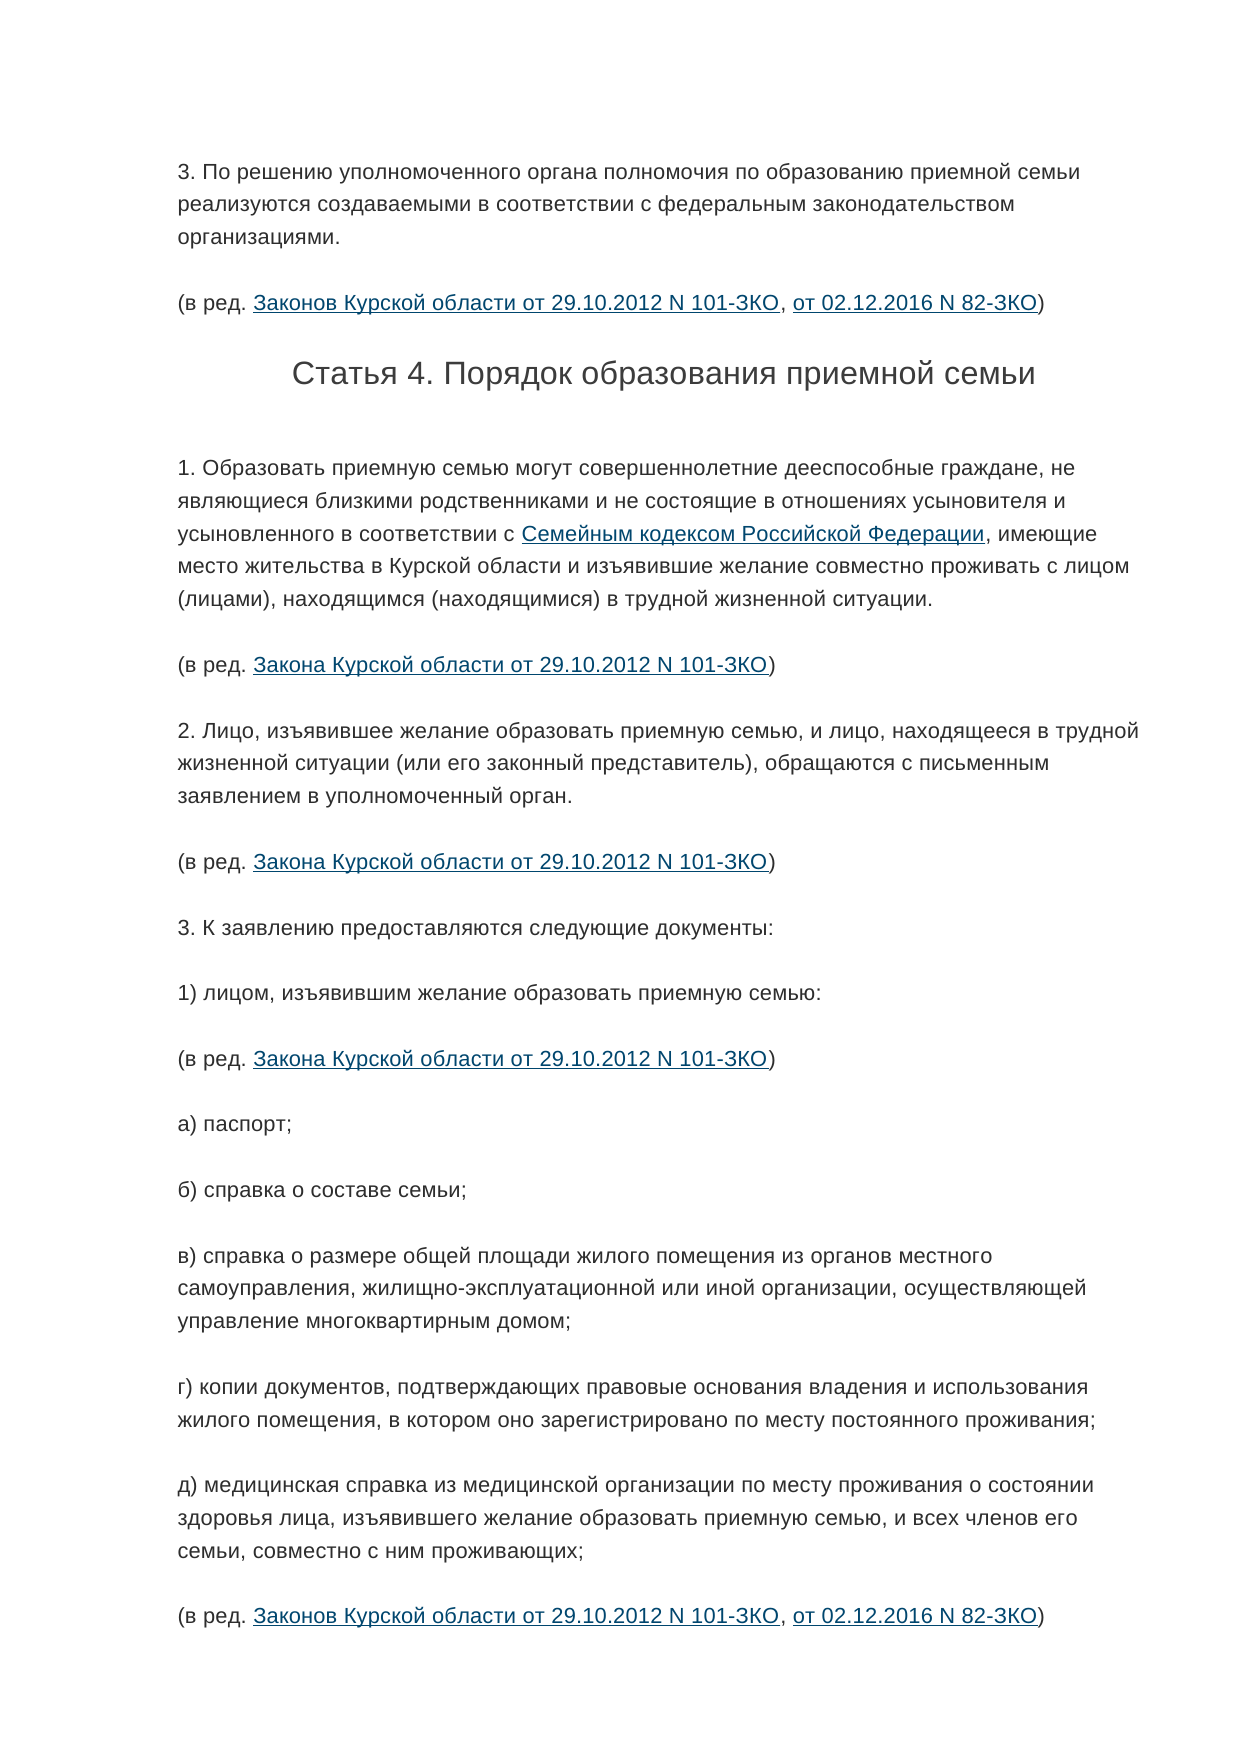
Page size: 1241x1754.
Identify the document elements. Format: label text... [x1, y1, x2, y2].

text 3. По решению уполномоченного органа полномочия по образованию приемной семьи реализуются создаваемыми в соответствии с федеральным законодательством организациями. [177, 118, 1152, 249]
text 3. К заявлению предоставляются следующие документы: [177, 874, 1152, 939]
text 2. Лицо, изъявившее желание образовать приемную семью, и лицо, находящееся в трудной жизненной ситуации (или его законный представитель), обращаются с письменным заявлением в уполномоченный орган. [177, 677, 1152, 808]
text б) справка о составе семьи; [177, 1136, 1152, 1202]
text в) справка о размере общей площади жилого помещения из органов местного самоуправления, жилищно-эксплуатационной или иной организации, осуществляющей управление многоквартирным домом; [177, 1202, 1152, 1333]
text (в ред. Законов Курской области от 29.10.2012 N 101-ЗКО, от 02.12.2016 N 82-ЗКО) [177, 1563, 1152, 1629]
text а) паспорт; [177, 1071, 1152, 1136]
text (в ред. Закона Курской области от 29.10.2012 N 101-ЗКО) [177, 1005, 1152, 1071]
text г) копии документов, подтверждающих правовые основания владения и использования жилого помещения, в котором оно зарегистрировано по месту постоянного проживания; [177, 1333, 1152, 1432]
text 1) лицом, изъявившим желание образовать приемную семью: [177, 939, 1152, 1005]
text Статья 4. Порядок образования приемной семьи [177, 354, 1152, 391]
text (в ред. Закона Курской области от 29.10.2012 N 101-ЗКО) [177, 611, 1152, 677]
text (в ред. Закона Курской области от 29.10.2012 N 101-ЗКО) [177, 808, 1152, 874]
text 1. Образовать приемную семью могут совершеннолетние дееспособные граждане, не являющиеся близкими родственниками и не состоящие в отношениях усыновителя и усыновленного в соответствии с Семейным кодексом Российской Федерации, имеющие место жительства в Курской области и изъявившие желание совместно проживать с лицом (лицами), находящимся (находящимися) в трудной жизненной ситуации. [177, 414, 1152, 611]
text (в ред. Законов Курской области от 29.10.2012 N 101-ЗКО, от 02.12.2016 N 82-ЗКО) [177, 249, 1152, 315]
text д) медицинская справка из медицинской организации по месту проживания о состоянии здоровья лица, изъявившего желание образовать приемную семью, и всех членов его семьи, совместно с ним проживающих; [177, 1432, 1152, 1563]
